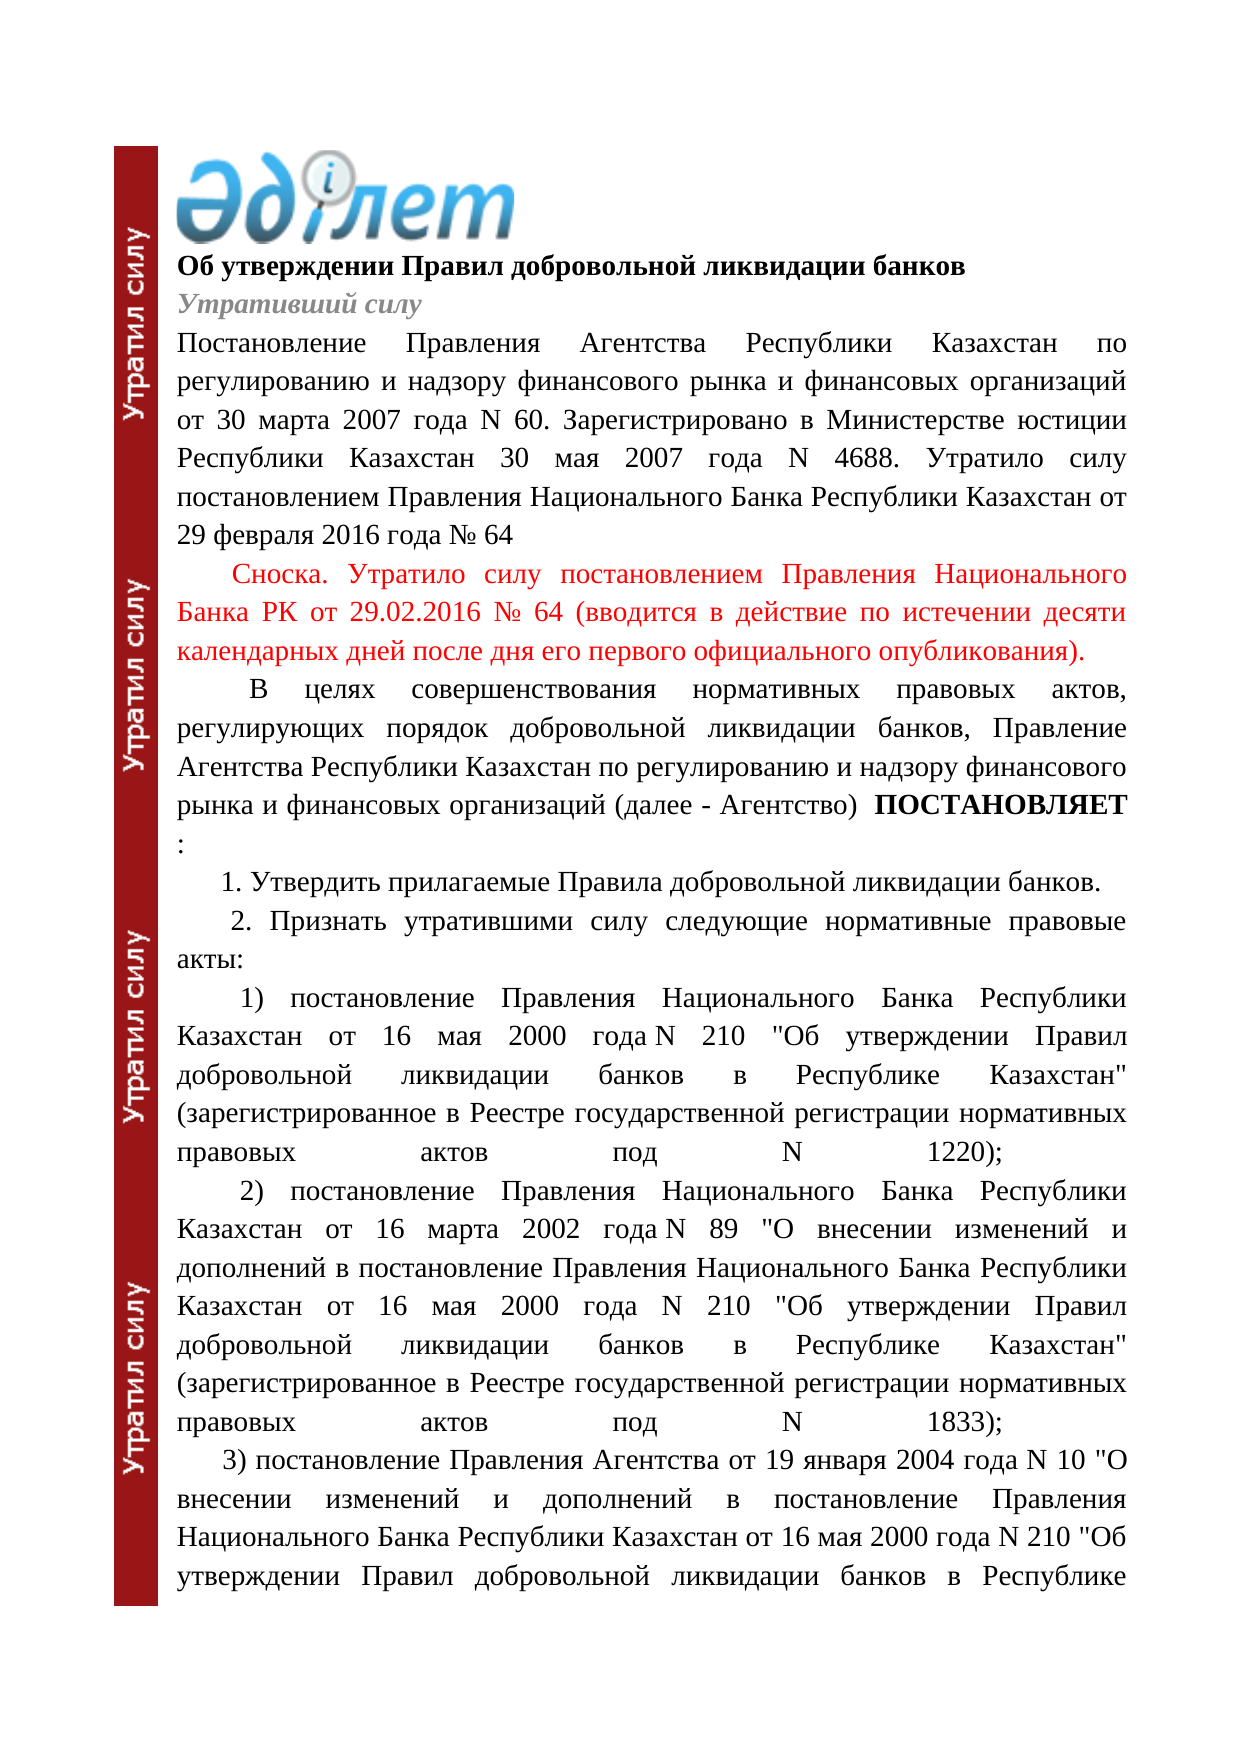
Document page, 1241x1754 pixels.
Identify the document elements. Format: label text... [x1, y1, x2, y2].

picture [114, 281, 158, 286]
text Сноска. Утратило силу постановлением Правления Национального Банка РК от 29.02.2016 № 64 (вводится в действие по истечении десяти календарных дней после дня его первого официального опубликования). [112, 556, 1128, 667]
picture [114, 1592, 158, 1606]
text 1. Утвердить прилагаемые Правила добровольной ликвидации банков. [112, 864, 1128, 898]
picture [114, 898, 158, 903]
text Утративший силу [112, 286, 1128, 320]
text Постановление Правления Агентства Республики Казахстан по регулированию и надзору финансового рынка и финансовых организаций от 30 марта 2007 года N 60. Зарегистрировано в Министерстве юстиции Республики Казахстан 30 мая 2007 года N 4688. Утратило силу постановлением Правления Национального Банка Республики Казахстан от 29 февраля 2016 года № 64 [112, 325, 1128, 551]
picture [114, 667, 158, 672]
picture [176, 150, 515, 244]
picture [114, 859, 158, 864]
picture [114, 320, 158, 325]
text В целях совершенствования нормативных правовых актов, регулирующих порядок добровольной ликвидации банков, Правление Агентства Республики Казахстан по регулированию и надзору финансового рынка и финансовых организаций (далее - Агентство) ПОСТАНОВЛЯЕТ : [112, 672, 1128, 859]
picture [114, 551, 158, 556]
text Об утверждении Правил добровольной ликвидации банков [112, 248, 1128, 281]
picture [114, 146, 158, 248]
